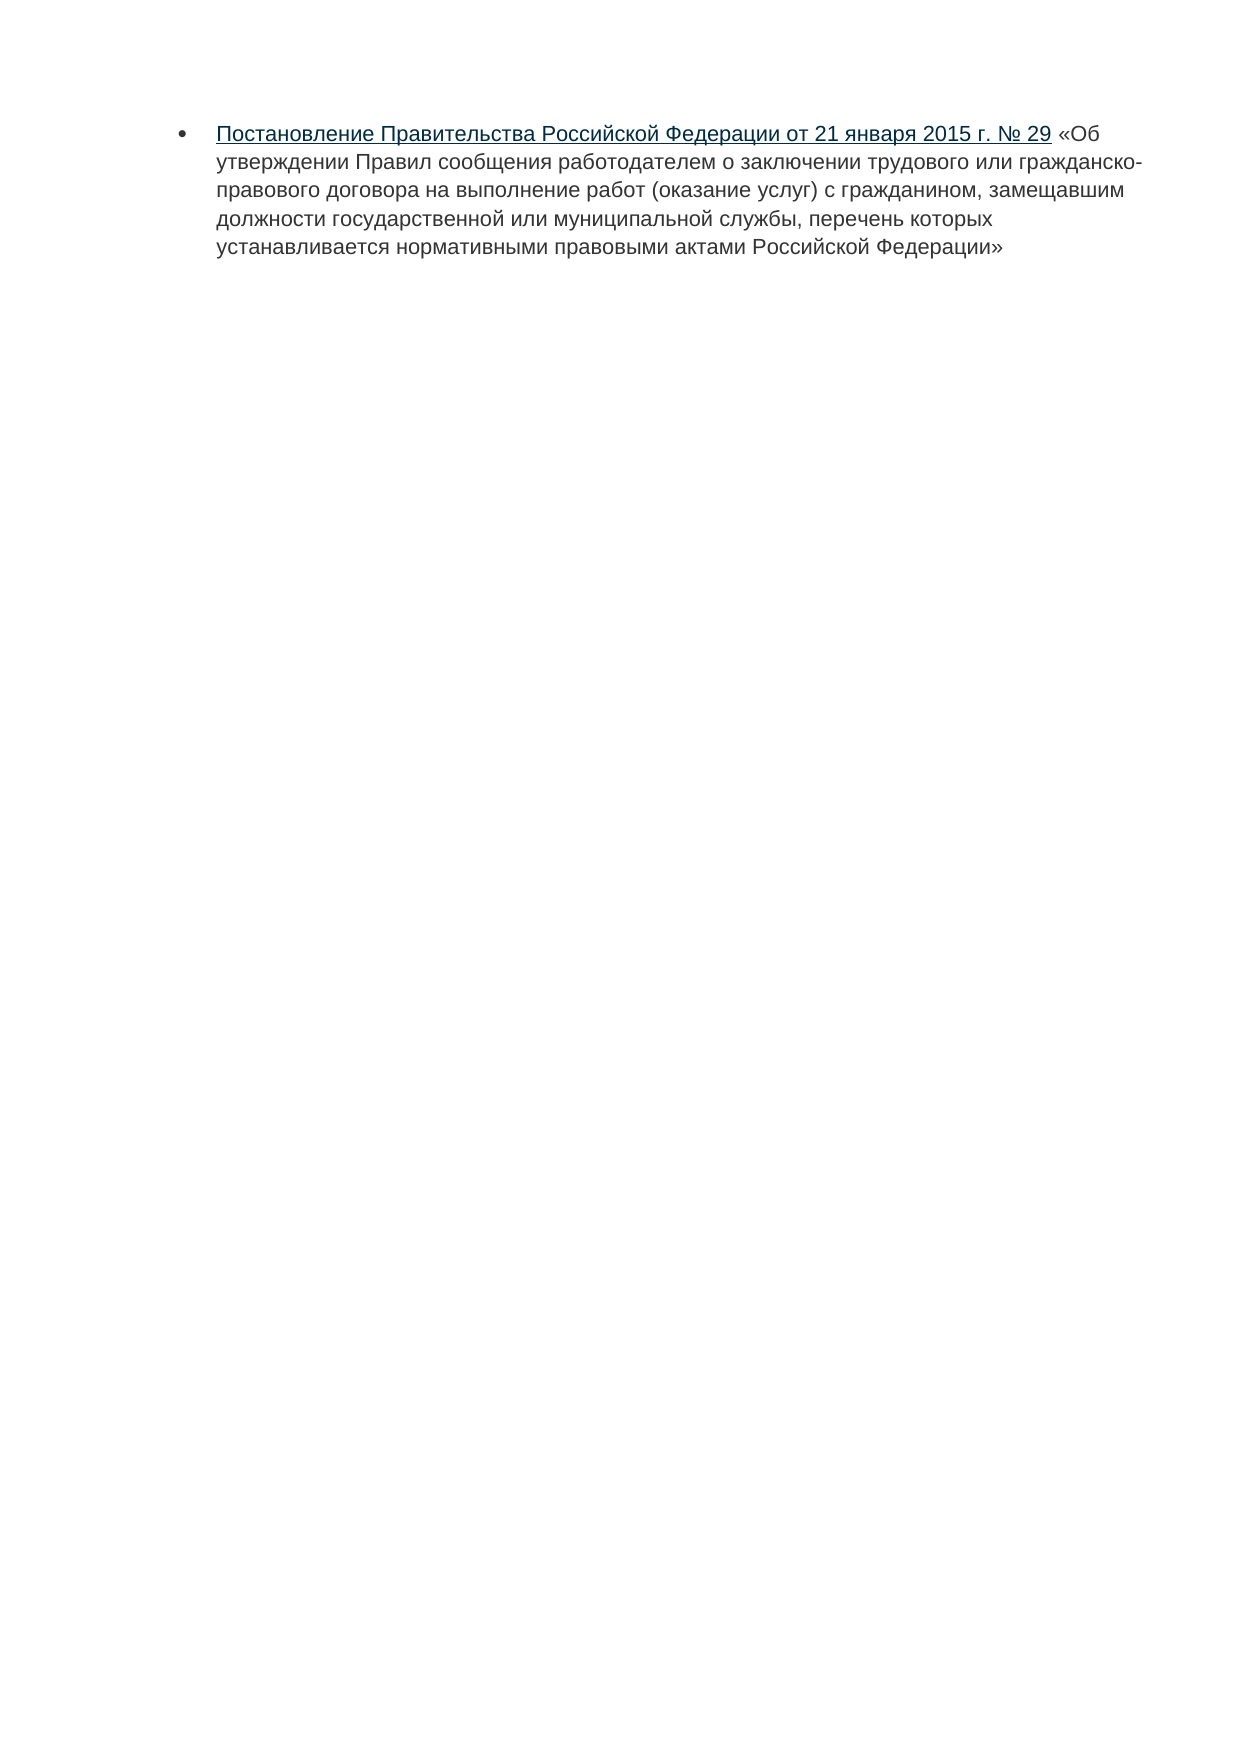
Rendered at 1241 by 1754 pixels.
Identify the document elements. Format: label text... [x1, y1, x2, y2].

list Постановление Правительства Российской Федерации от 21 января 2015 г. № 29 «Об утверждении Правил сообщения работодателем о заключении трудового или гражданско-правового договора на выполнение работ (оказание услуг) с гражданином, замещавшим должности государственной или муниципальной службы, перечень которых устанавливается нормативными правовыми актами Российской Федерации» [179, 118, 1152, 259]
